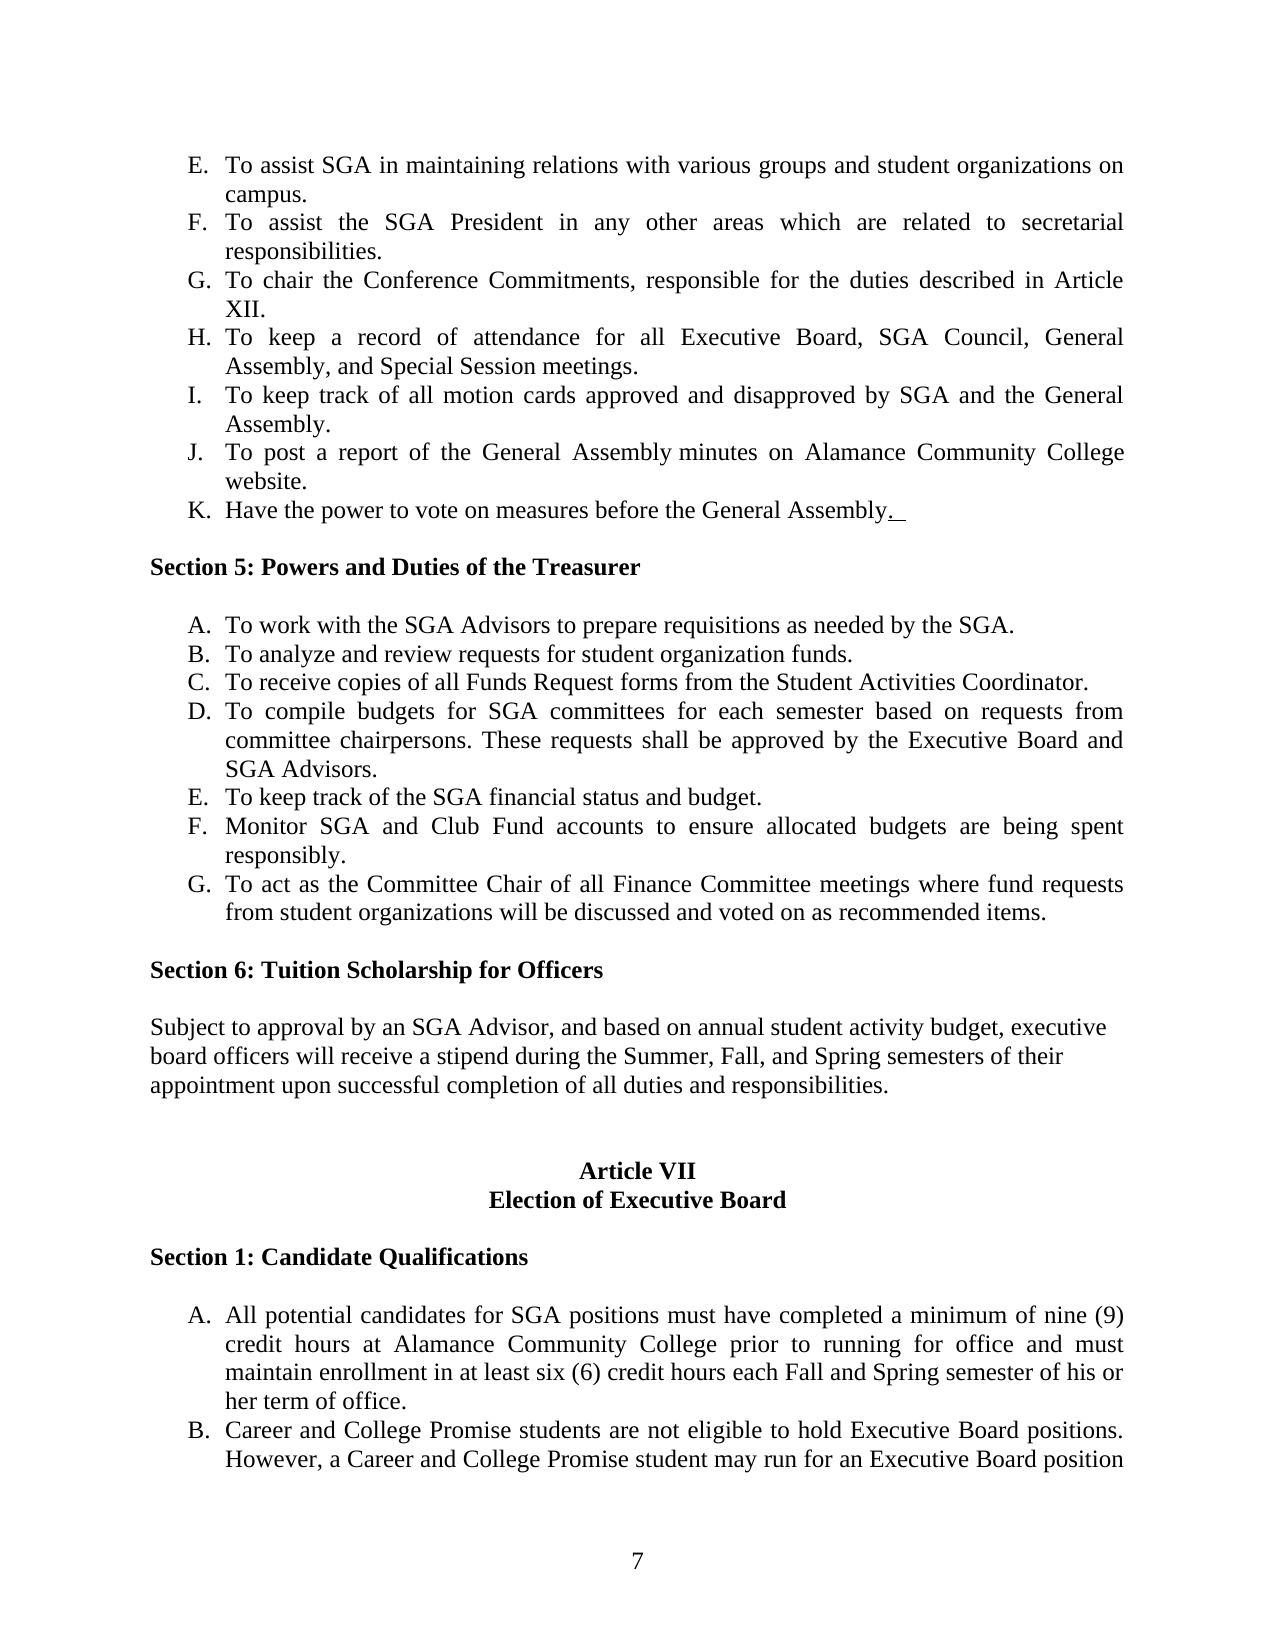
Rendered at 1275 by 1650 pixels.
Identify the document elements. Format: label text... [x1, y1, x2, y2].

list To post a report of the General Assembly minutes on Alamance Community College website. [187, 437, 1125, 495]
list To act as the Committee Chair of all Finance Committee meetings where fund requests from student organizations will be discussed and voted on as recommended items. [187, 869, 1125, 926]
list To work with the SGA Advisors to prepare requisitions as needed by the SGA. [187, 610, 1125, 639]
list To compile budgets for SGA committees for each semester based on requests from committee chairpersons. These requests shall be approved by the Executive Board and SGA Advisors. [187, 696, 1125, 782]
list To receive copies of all Funds Request forms from the Student Activities Coordinator. [187, 667, 1125, 696]
list To assist SGA in maintaining relations with various groups and student organizations on campus. [187, 150, 1125, 207]
text Section 6: Tuition Scholarship for Officers [150, 955, 1125, 984]
text Section 1: Candidate Qualifications [150, 1242, 1125, 1271]
text Article VII [150, 1156, 1125, 1185]
text Election of Executive Board [150, 1185, 1125, 1214]
list All potential candidates for SGA positions must have completed a minimum of nine (9) credit hours at Alamance Community College prior to running for office and must maintain enrollment in at least six (6) credit hours each Fall and Spring semester of his or her term of office. [187, 1300, 1125, 1415]
list To chair the Conference Commitments, responsible for the duties described in Article XII. [187, 265, 1125, 322]
list To keep track of the SGA financial status and budget. [187, 782, 1125, 811]
text Section 5: Powers and Duties of the Treasurer [150, 552, 1125, 581]
list Monitor SGA and Club Fund accounts to ensure allocated budgets are being spent responsibly. [187, 811, 1125, 869]
list To keep track of all motion cards approved and disapproved by SGA and the General Assembly. [187, 380, 1125, 437]
list To analyze and review requests for student organization funds. [187, 639, 1125, 667]
text Subject to approval by an SGA Advisor, and based on annual student activity budget, executive board officers will receive a stipend during the Summer, Fall, and Spring semesters of their appointment upon successful completion of all duties and responsibilities. [150, 1012, 1125, 1099]
list Have the power to vote on measures before the General Assembly. [187, 495, 1125, 524]
list To keep a record of attendance for all Executive Board, SGA Council, General Assembly, and Special Session meetings. [187, 322, 1125, 380]
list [187, 1415, 1125, 1472]
list To assist the SGA President in any other areas which are related to secretarial responsibilities. [187, 207, 1125, 265]
